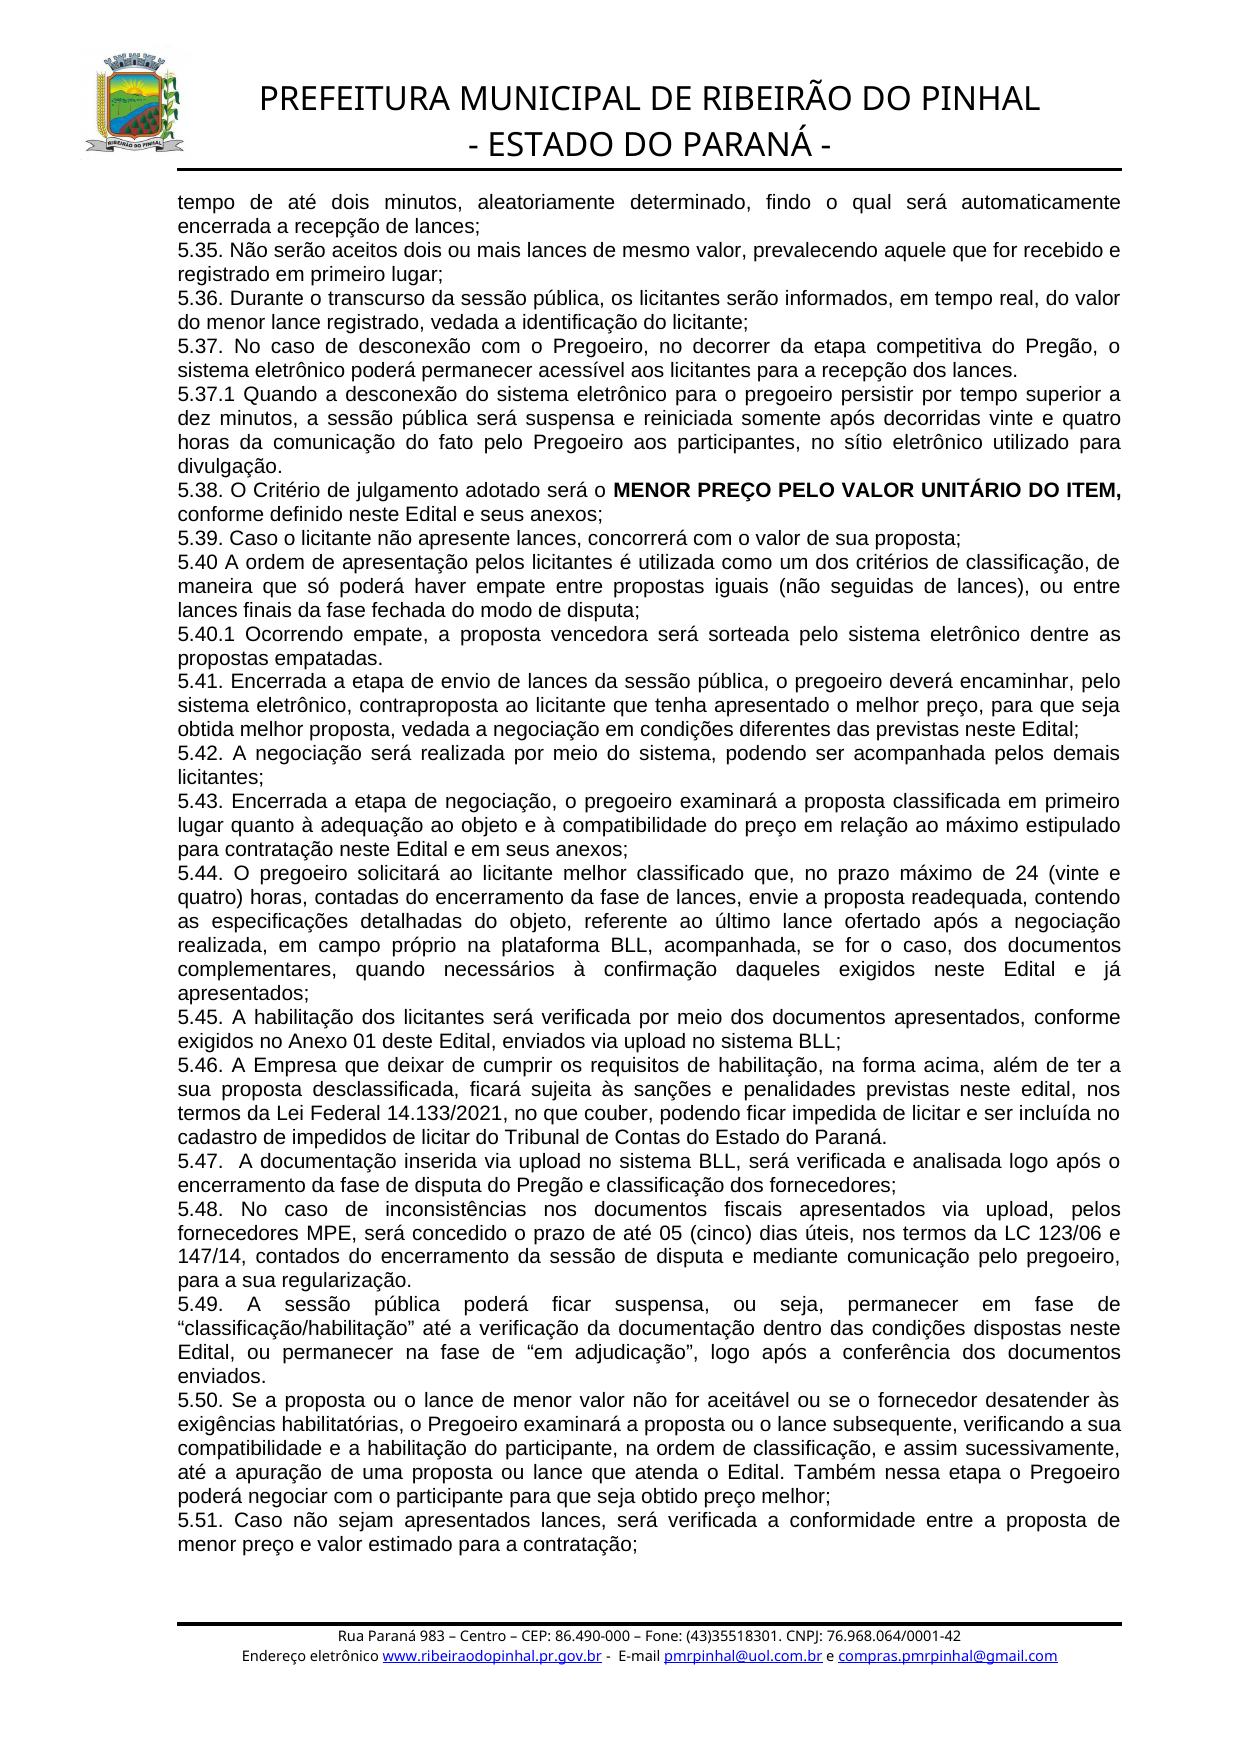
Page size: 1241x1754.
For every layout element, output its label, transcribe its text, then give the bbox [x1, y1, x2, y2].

text 5.35. Não serão aceitos dois ou mais lances de mesmo valor, prevalecendo aquele que for recebido e registrado em primeiro lugar; [177, 238, 1122, 286]
text 5.50. Se a proposta ou o lance de menor valor não for aceitável ou se o fornecedor desatender às exigências habilitatórias, o Pregoeiro examinará a proposta ou o lance subsequente, verificando a sua compatibilidade e a habilitação do participante, na ordem de classificação, e assim sucessivamente, até a apuração de uma proposta ou lance que atenda o Edital. Também nessa etapa o Pregoeiro poderá negociar com o participante para que seja obtido preço melhor; [177, 1388, 1122, 1508]
picture [79, 45, 192, 160]
text 5.49. A sessão pública poderá ficar suspensa, ou seja, permanecer em fase de “classificação/habilitação” até a verificação da documentação dentro das condições dispostas neste Edital, ou permanecer na fase de “em adjudicação”, logo após a conferência dos documentos enviados. [177, 1292, 1122, 1388]
text 5.37. No caso de desconexão com o Pregoeiro, no decorrer da etapa competitiva do Pregão, o sistema eletrônico poderá permanecer acessível aos licitantes para a recepção dos lances. [177, 334, 1122, 382]
text 5.40 A ordem de apresentação pelos licitantes é utilizada como um dos critérios de classificação, de maneira que só poderá haver empate entre propostas iguais (não seguidas de lances), ou entre lances finais da fase fechada do modo de disputa; [177, 549, 1122, 621]
text 5.41. Encerrada a etapa de envio de lances da sessão pública, o pregoeiro deverá encaminhar, pelo sistema eletrônico, contraproposta ao licitante que tenha apresentado o melhor preço, para que seja obtida melhor proposta, vedada a negociação em condições diferentes das previstas neste Edital; [177, 669, 1122, 741]
text 5.40.1 Ocorrendo empate, a proposta vencedora será sorteada pelo sistema eletrônico dentre as propostas empatadas. [177, 621, 1122, 669]
text 5.43. Encerrada a etapa de negociação, o pregoeiro examinará a proposta classificada em primeiro lugar quanto à adequação ao objeto e à compatibilidade do preço em relação ao máximo estipulado para contratação neste Edital e em seus anexos; [177, 789, 1122, 861]
text 5.37.1 Quando a desconexão do sistema eletrônico para o pregoeiro persistir por tempo superior a dez minutos, a sessão pública será suspensa e reiniciada somente após decorridas vinte e quatro horas da comunicação do fato pelo Pregoeiro aos participantes, no sítio eletrônico utilizado para divulgação. [177, 382, 1122, 478]
text 5.42. A negociação será realizada por meio do sistema, podendo ser acompanhada pelos demais licitantes; [177, 741, 1122, 789]
text 5.46. A Empresa que deixar de cumprir os requisitos de habilitação, na forma acima, além de ter a sua proposta desclassificada, ficará sujeita às sanções e penalidades previstas neste edital, nos termos da Lei Federal 14.133/2021, no que couber, podendo ficar impedida de licitar e ser incluída no cadastro de impedidos de licitar do Tribunal de Contas do Estado do Paraná. [177, 1053, 1122, 1148]
text 5.51. Caso não sejam apresentados lances, será verificada a conformidade entre a proposta de menor preço e valor estimado para a contratação; [177, 1508, 1122, 1556]
text 5.48. No caso de inconsistências nos documentos fiscais apresentados via upload, pelos fornecedores MPE, será concedido o prazo de até 05 (cinco) dias úteis, nos termos da LC 123/06 e 147/14, contados do encerramento da sessão de disputa e mediante comunicação pelo pregoeiro, para a sua regularização. [177, 1196, 1122, 1292]
text 5.39. Caso o licitante não apresente lances, concorrerá com o valor de sua proposta; [177, 526, 1122, 549]
text 5.36. Durante o transcurso da sessão pública, os licitantes serão informados, em tempo real, do valor do menor lance registrado, vedada a identificação do licitante; [177, 286, 1122, 334]
text 5.47. A documentação inserida via upload no sistema BLL, será verificada e analisada logo após o encerramento da fase de disputa do Pregão e classificação dos fornecedores; [177, 1148, 1122, 1196]
text 5.44. O pregoeiro solicitará ao licitante melhor classificado que, no prazo máximo de 24 (vinte e quatro) horas, contadas do encerramento da fase de lances, envie a proposta readequada, contendo as especificações detalhadas do objeto, referente ao último lance ofertado após a negociação realizada, em campo próprio na plataforma BLL, acompanhada, se for o caso, dos documentos complementares, quando necessários à confirmação daqueles exigidos neste Edital e já apresentados; [177, 861, 1122, 1005]
text 5.45. A habilitação dos licitantes será verificada por meio dos documentos apresentados, conforme exigidos no Anexo 01 deste Edital, enviados via upload no sistema BLL; [177, 1005, 1122, 1053]
text 5.38. O Critério de julgamento adotado será o MENOR PREÇO PELO VALOR UNITÁRIO DO ITEM, conforme definido neste Edital e seus anexos; [177, 478, 1122, 526]
